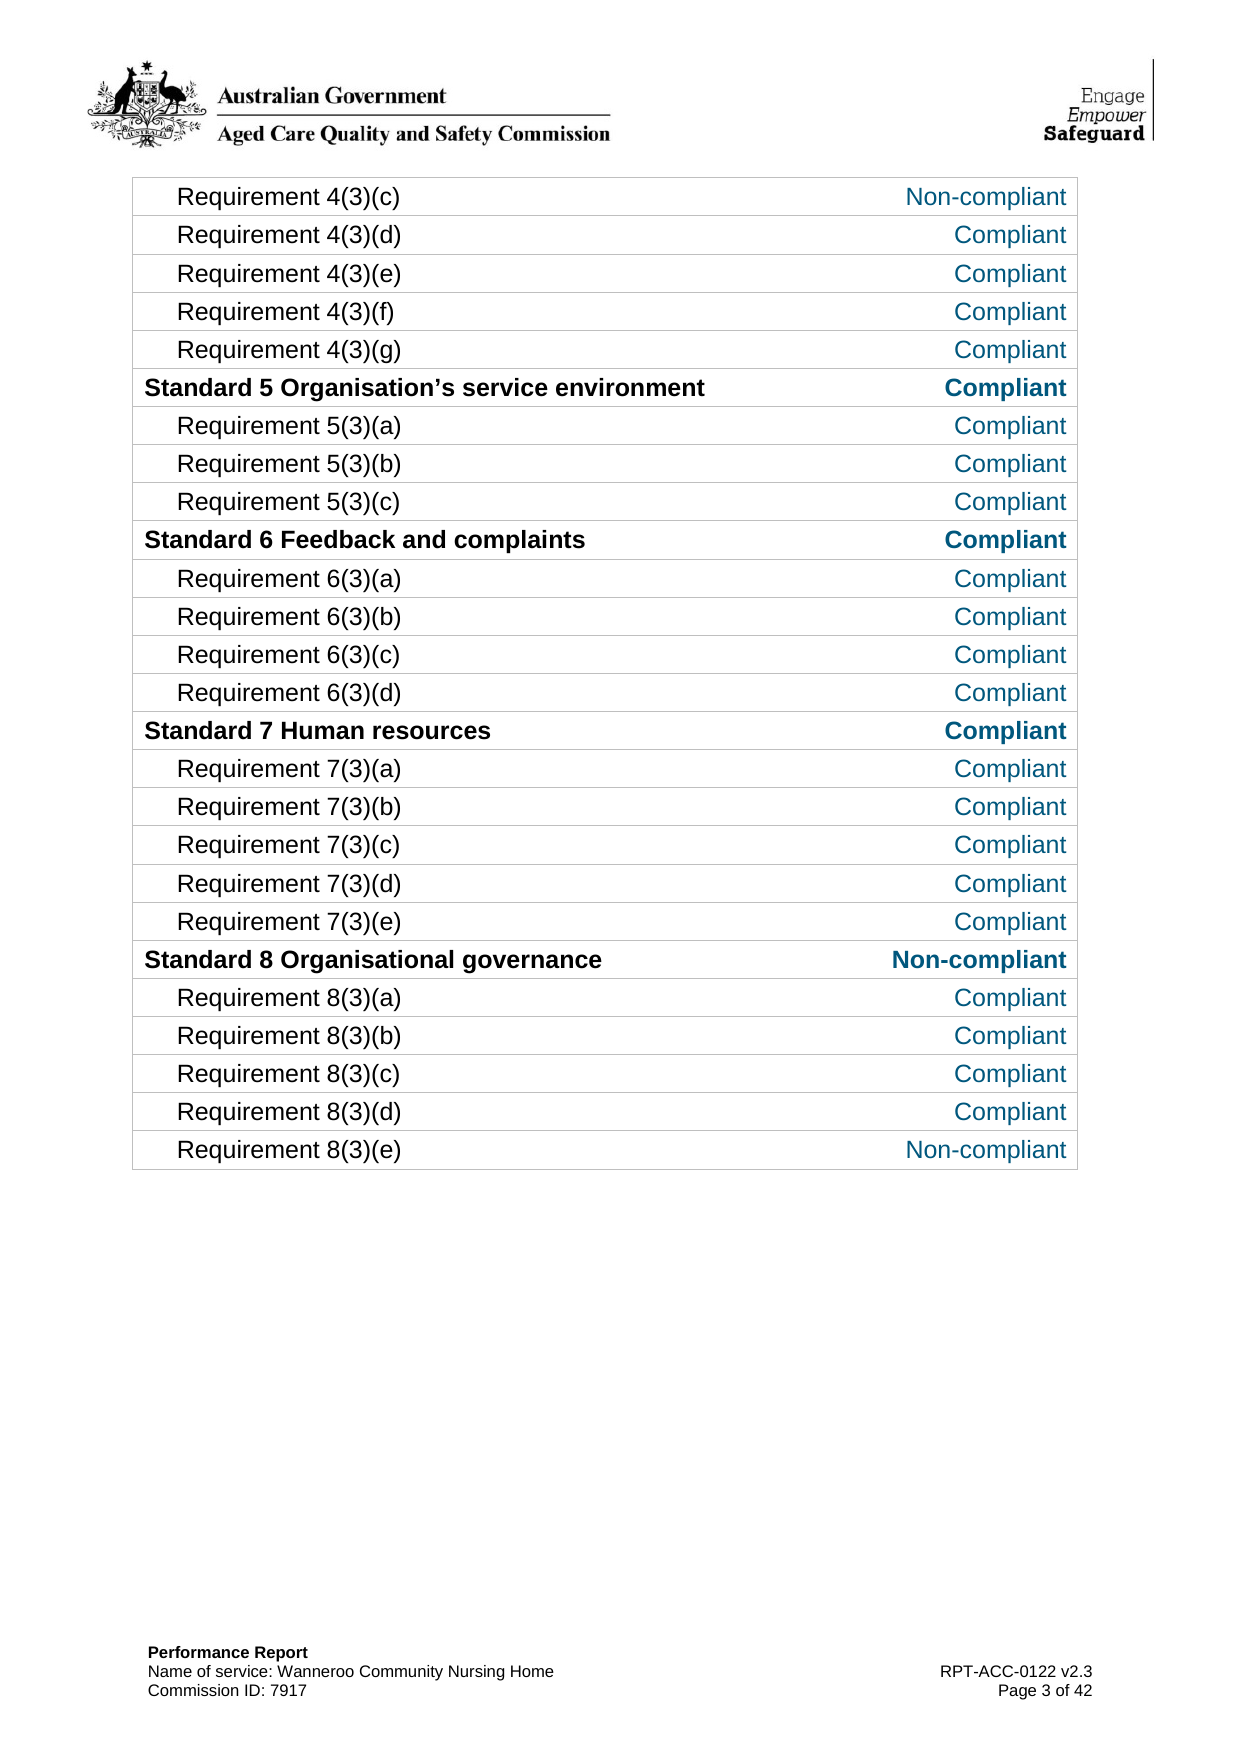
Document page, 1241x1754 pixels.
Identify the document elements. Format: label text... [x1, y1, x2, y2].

table_cell Requirement 8(3)(e) [133, 1131, 878, 1168]
table_cell Requirement 7(3)(b) [133, 788, 878, 825]
table_cell Requirement 6(3)(b) [133, 598, 878, 635]
table_cell Compliant [878, 598, 1077, 635]
table_cell Compliant [878, 712, 1077, 749]
table_cell Requirement 5(3)(a) [133, 407, 878, 444]
table_cell Compliant [878, 1017, 1077, 1054]
table_cell Compliant [878, 674, 1077, 711]
table_cell Compliant [878, 788, 1077, 825]
table_cell Requirement 7(3)(d) [133, 865, 878, 902]
table_cell Requirement 8(3)(c) [133, 1055, 878, 1092]
table_cell Standard 7 Human resources [133, 712, 878, 749]
table_cell Requirement 6(3)(c) [133, 636, 878, 673]
table_cell Requirement 8(3)(a) [133, 979, 878, 1016]
table_cell Compliant [878, 293, 1077, 330]
table_cell Compliant [878, 216, 1077, 253]
table_cell Compliant [878, 560, 1077, 597]
table_cell Requirement 8(3)(b) [133, 1017, 878, 1054]
picture [1, 0, 1241, 169]
table_cell Standard 8 Organisational governance [133, 941, 878, 978]
table_cell Compliant [878, 903, 1077, 940]
table_cell Compliant [878, 865, 1077, 902]
table_cell Requirement 6(3)(d) [133, 674, 878, 711]
table_cell Standard 6 Feedback and complaints [133, 521, 878, 558]
table_cell Requirement 7(3)(e) [133, 903, 878, 940]
table_cell Requirement 8(3)(d) [133, 1093, 878, 1130]
table_cell Compliant [878, 750, 1077, 787]
table_cell Compliant [878, 369, 1077, 406]
table_cell Compliant [878, 445, 1077, 482]
table_cell Compliant [878, 331, 1077, 368]
table_cell Requirement 5(3)(b) [133, 445, 878, 482]
table_cell Standard 5 Organisation’s service environment [133, 369, 878, 406]
table_cell Non-compliant [878, 1131, 1077, 1168]
table_cell Non-compliant [878, 178, 1077, 215]
table_cell Requirement 7(3)(a) [133, 750, 878, 787]
table_cell Requirement 4(3)(g) [133, 331, 878, 368]
table_cell Requirement 4(3)(c) [133, 178, 878, 215]
table_cell Compliant [878, 521, 1077, 558]
table_cell Compliant [878, 979, 1077, 1016]
table_cell Requirement 5(3)(c) [133, 483, 878, 520]
table_cell Requirement 4(3)(d) [133, 216, 878, 253]
table_cell Compliant [878, 255, 1077, 292]
table_cell Compliant [878, 407, 1077, 444]
table_cell Compliant [878, 1093, 1077, 1130]
table_cell Compliant [878, 483, 1077, 520]
table_cell Compliant [878, 636, 1077, 673]
table_cell Non-compliant [878, 941, 1077, 978]
table_cell Requirement 6(3)(a) [133, 560, 878, 597]
table_cell Compliant [878, 1055, 1077, 1092]
table_cell Requirement 4(3)(f) [133, 293, 878, 330]
table_cell Compliant [878, 826, 1077, 863]
table_cell Requirement 4(3)(e) [133, 255, 878, 292]
table_cell Requirement 7(3)(c) [133, 826, 878, 863]
